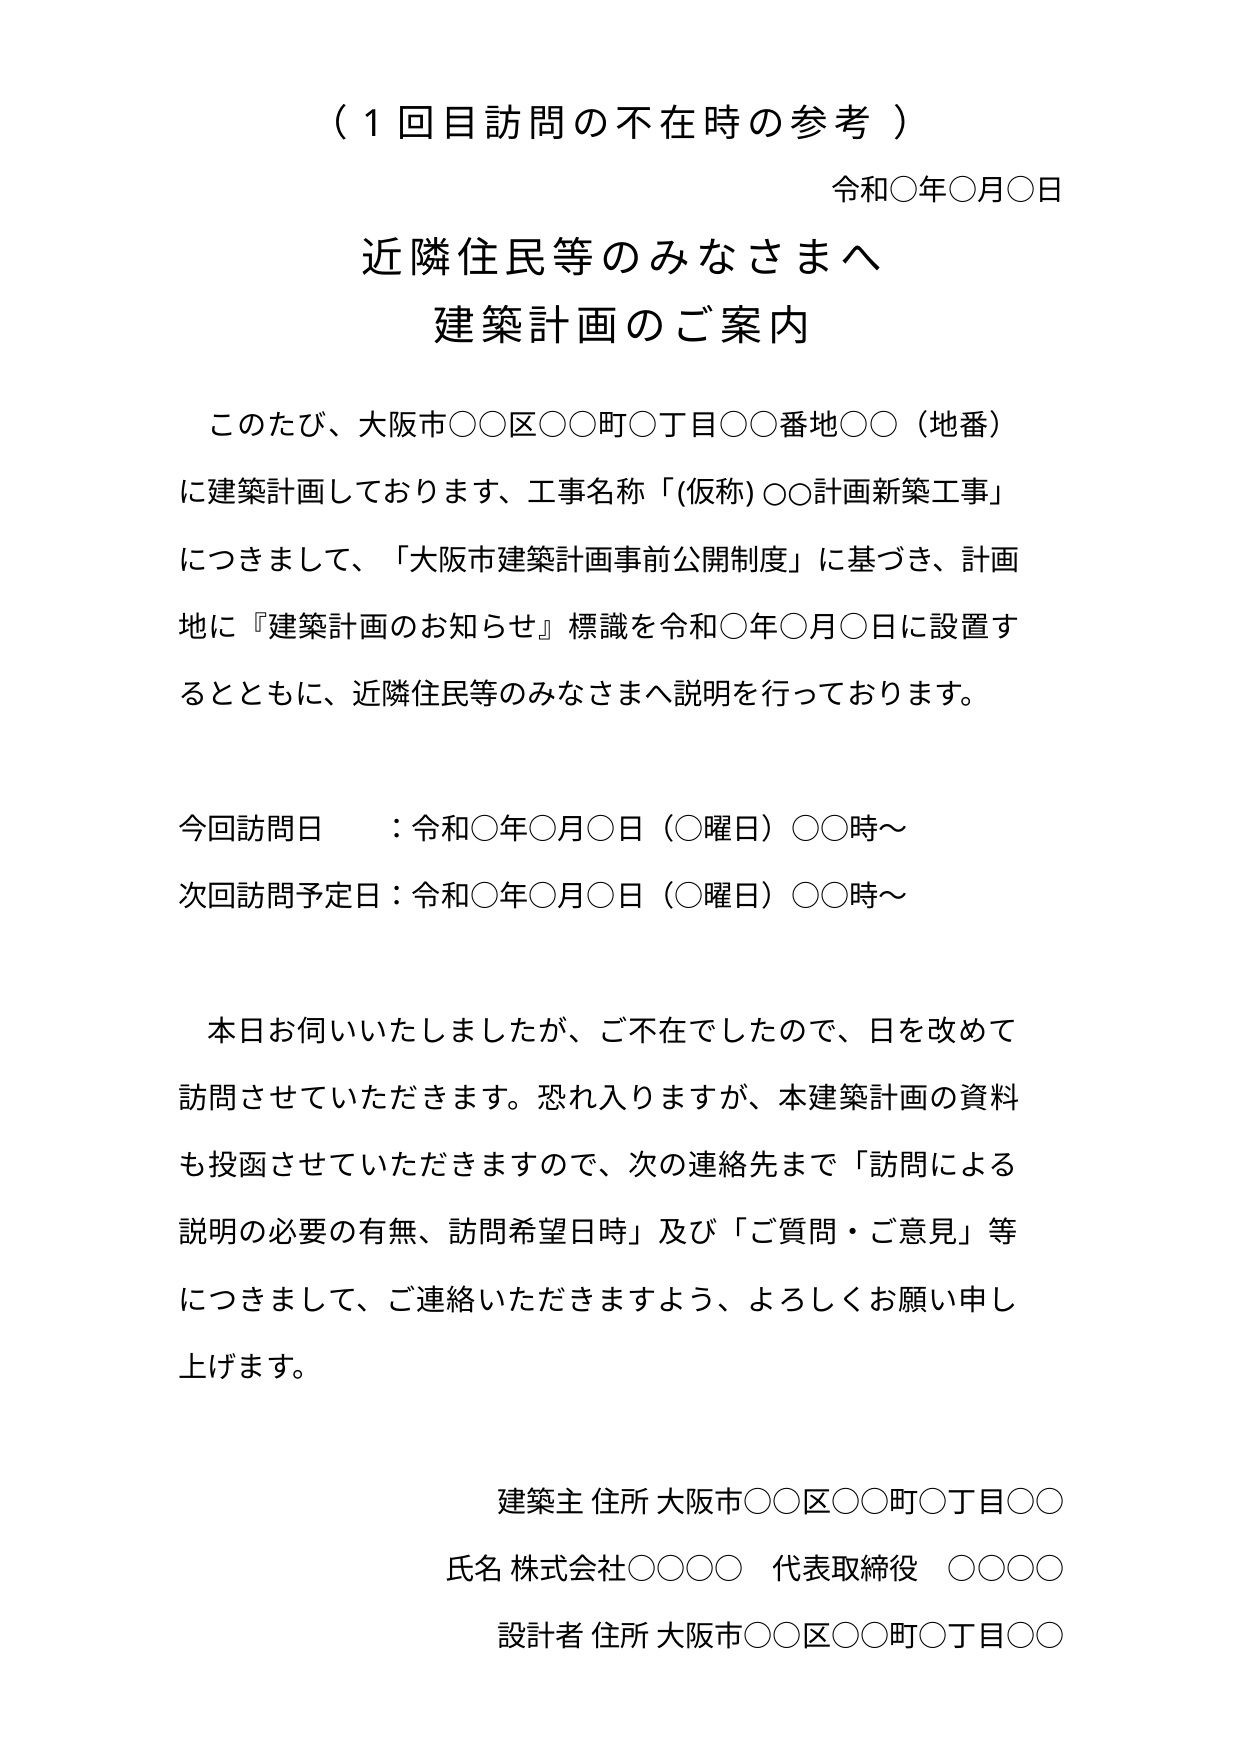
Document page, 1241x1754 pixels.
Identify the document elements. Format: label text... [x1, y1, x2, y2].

text 今回訪問日 ：令和○年○月○日（○曜日）○○時～ [91, 793, 1020, 860]
text 氏名 株式会社○○○○ 代表取締役 ○○○○ [178, 1533, 1064, 1600]
text 近隣住民等のみなさまへ [178, 221, 1064, 288]
text 建築主 住所 大阪市○○区○○町○丁目○○ [178, 1466, 1064, 1533]
text 建築計画のご案内 [178, 288, 1064, 355]
text 本日お伺いいたしましたが、ご不在でしたので、日を改めて訪問させていただきます。恐れ入りますが、本建築計画の資料も投函させていただきますので、次の連絡先まで「訪問による説明の必要の有無、訪問希望日時」及び「ご質問・ご意見」等につきまして、ご連絡いただきますよう、よろしくお願い申し上げます。 [178, 995, 1020, 1398]
text （ 1回目訪問の不在時の参考 ） [75, 86, 1165, 153]
text 設計者 住所 大阪市○○区○○町○丁目○○ [178, 1600, 1064, 1668]
text 令和○年○月○日 [178, 153, 1064, 221]
text 次回訪問予定日：令和○年○月○日（○曜日）○○時～ [178, 860, 1020, 927]
text このたび、大阪市○○区○○町○丁目○○番地○○（地番）に建築計画しております、工事名称「(仮称) ○○計画新築工事」につきまして、「大阪市建築計画事前公開制度」に基づき、計画地に『建築計画のお知らせ』標識を令和○年○月○日に設置するとともに、近隣住民等のみなさまへ説明を行っております。 [178, 389, 1020, 726]
